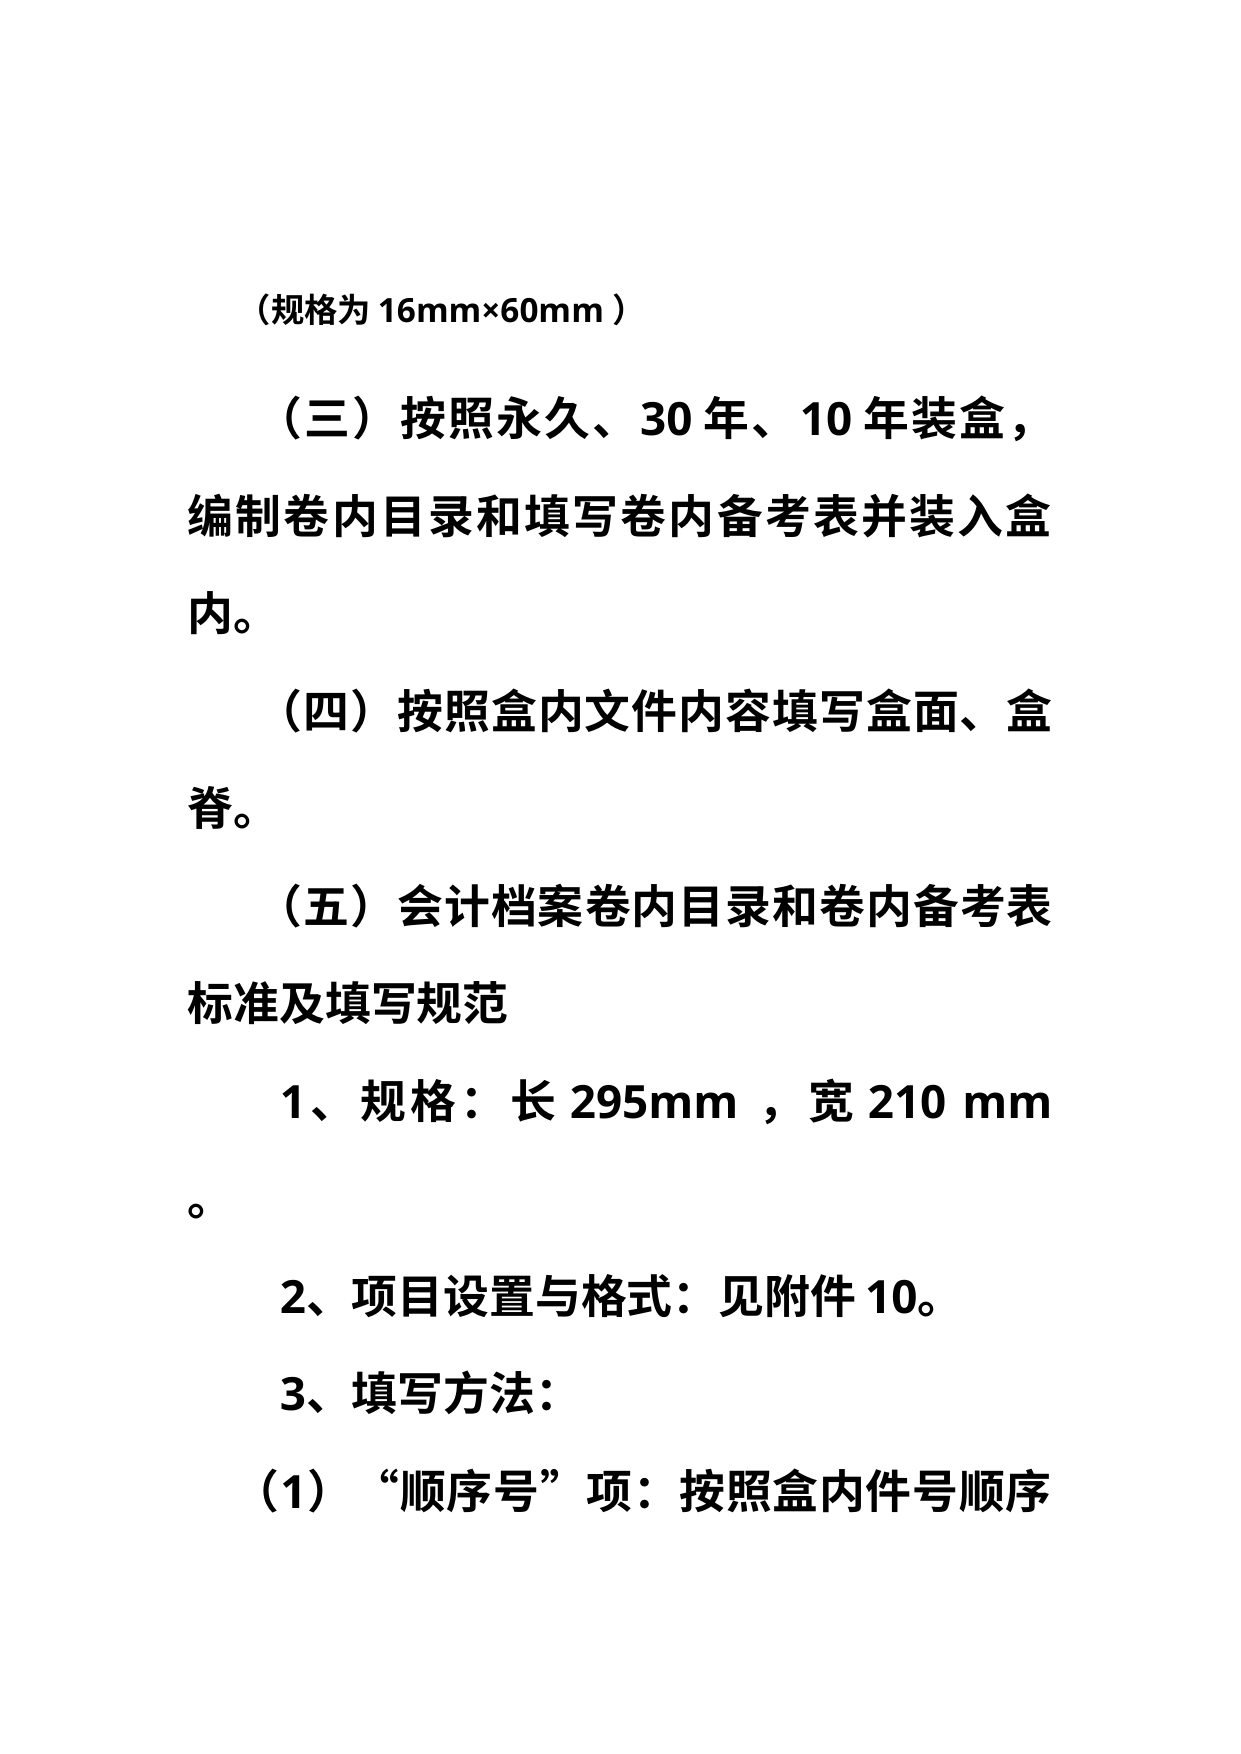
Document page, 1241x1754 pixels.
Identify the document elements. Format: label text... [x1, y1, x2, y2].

text 3、填写方法： [187, 1342, 1053, 1439]
text （规格为16mm×60mm ） [187, 292, 1053, 329]
text （四）按照盒内文件内容填写盒面、盒脊。 [187, 659, 1053, 854]
text （三）按照永久、30年、10年装盒，编制卷内目录和填写卷内备考表并装入盒内。 [187, 367, 1053, 659]
text 2、项目设置与格式：见附件10。 [187, 1244, 1053, 1342]
text 1、规格：长295mm ，宽210 mm 。 [187, 1049, 1053, 1244]
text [187, 1439, 1053, 1537]
text （五）会计档案卷内目录和卷内备考表标准及填写规范 [187, 854, 1053, 1049]
